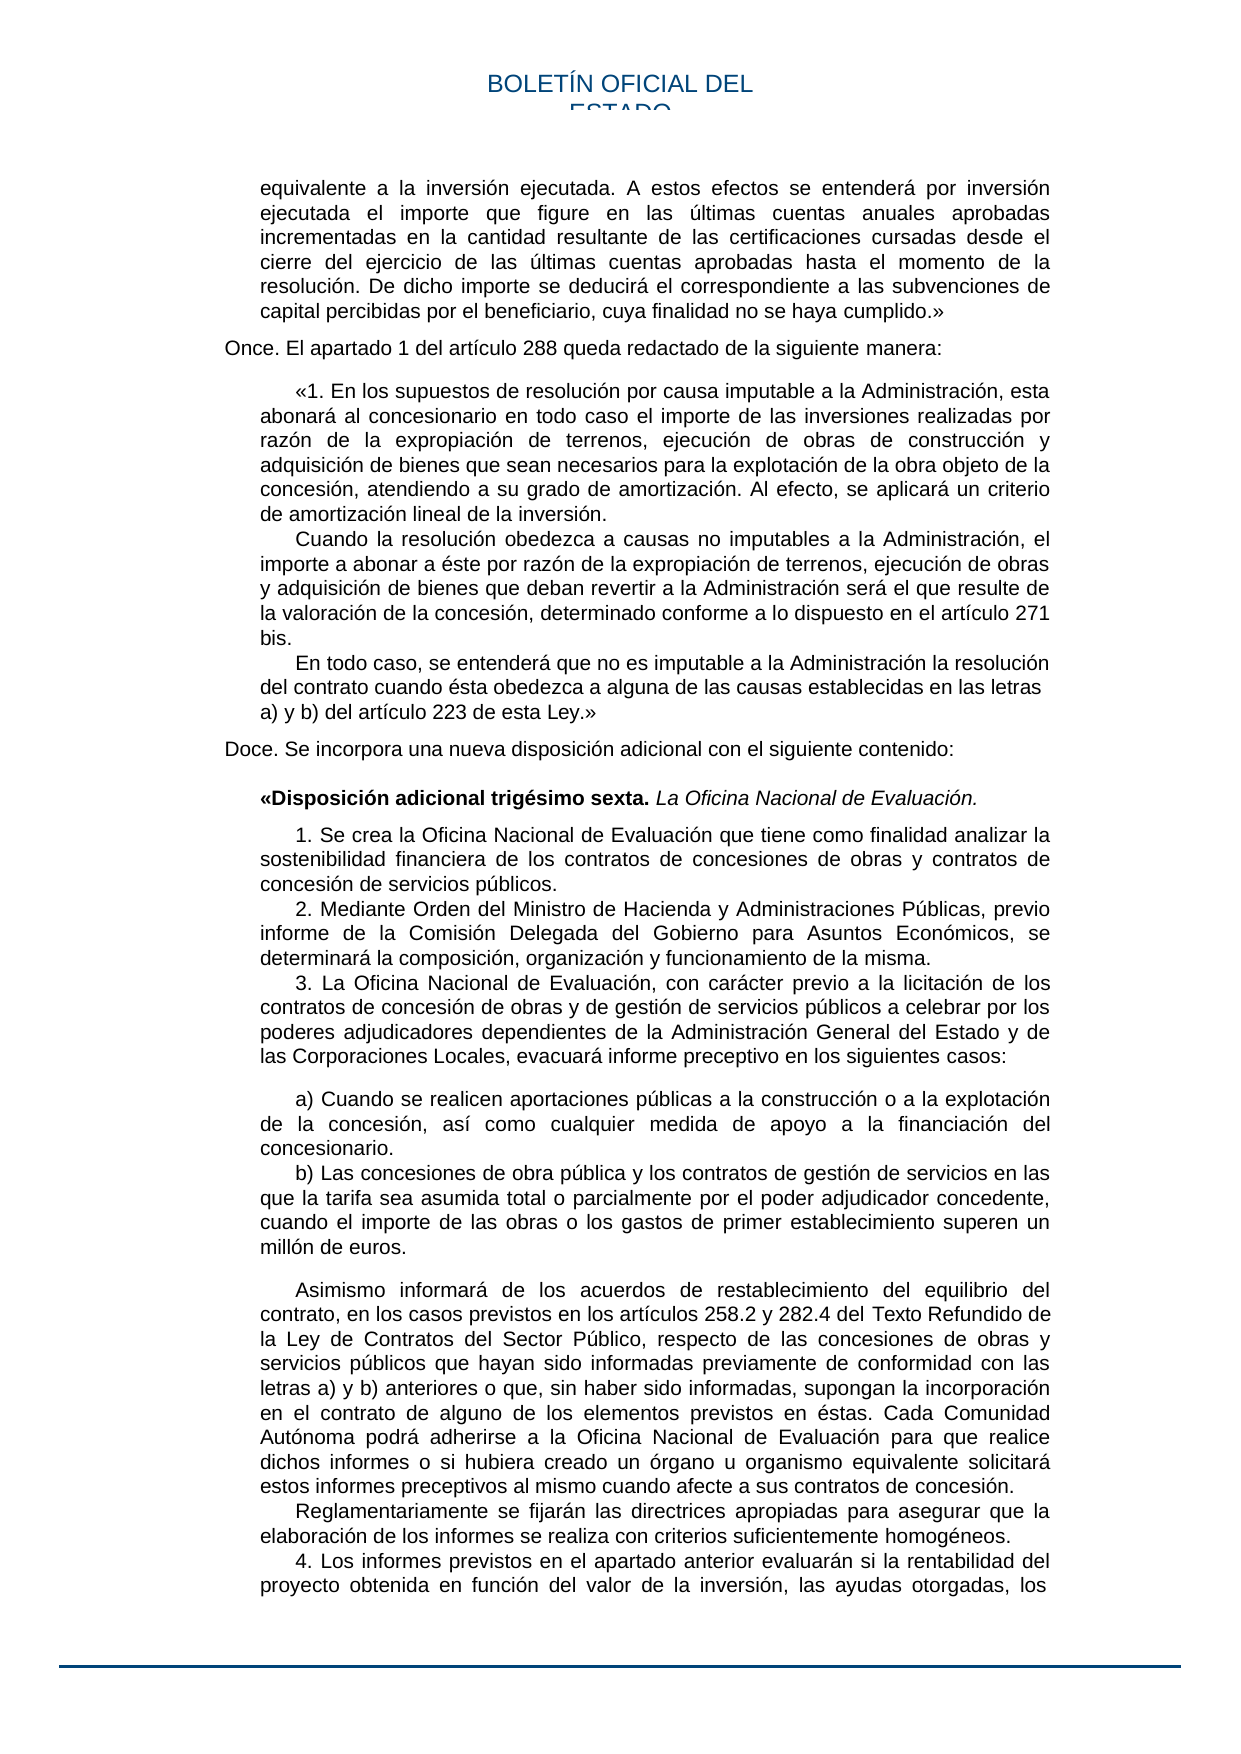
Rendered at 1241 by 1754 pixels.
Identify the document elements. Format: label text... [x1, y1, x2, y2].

text Doce. Se incorpora una nueva disposición adicional con el siguiente contenido: [224, 737, 1184, 761]
list Se crea la Oficina Nacional de Evaluación que tiene como finalidad analizar la sostenibilidad financiera de los contratos de concesiones de obras y contratos de concesión de servicios públicos. [260, 823, 1052, 896]
text equivalente a la inversión ejecutada. A estos efectos se entenderá por inversión ejecutada el importe que figure en las últimas cuentas anuales aprobadas incrementadas en la cantidad resultante de las certificaciones cursadas desde el cierre del ejercicio de las últimas cuentas aprobadas hasta el momento de la resolución. De dicho importe se deducirá el correspondiente a las subvenciones de capital percibidas por el beneficiario, cuya finalidad no se haya cumplido.» [260, 176, 1051, 323]
text Once. El apartado 1 del artículo 288 queda redactado de la siguiente manera: [224, 336, 1184, 360]
text «Disposición adicional trigésimo sexta. La Oficina Nacional de Evaluación. [260, 786, 1184, 810]
text Reglamentariamente se fijarán las directrices apropiadas para asegurar que la elaboración de los informes se realiza con criterios suficientemente homogéneos. [260, 1499, 1051, 1548]
text «1. En los supuestos de resolución por causa imputable a la Administración, esta abonará al concesionario en todo caso el importe de las inversiones realizadas por razón de la expropiación de terrenos, ejecución de obras de construcción y adquisición de bienes que sean necesarios para la explotación de la obra objeto de la concesión, atendiendo a su grado de amortización. Al efecto, se aplicará un criterio de amortización lineal de la inversión. [260, 379, 1051, 526]
list Las concesiones de obra pública y los contratos de gestión de servicios en las que la tarifa sea asumida total o parcialmente por el poder adjudicador concedente, cuando el importe de las obras o los gastos de primer establecimiento superen un millón de euros. [260, 1161, 1051, 1259]
text Cuando la resolución obedezca a causas no imputables a la Administración, el importe a abonar a éste por razón de la expropiación de terrenos, ejecución de obras y adquisición de bienes que deban revertir a la Administración será el que resulte de la valoración de la concesión, determinado conforme a lo dispuesto en el artículo 271 bis. [260, 527, 1051, 649]
list Mediante Orden del Ministro de Hacienda y Administraciones Públicas, previo informe de la Comisión Delegada del Gobierno para Asuntos Económicos, se determinará la composición, organización y funcionamiento de la misma. [260, 897, 1051, 970]
text En todo caso, se entenderá que no es imputable a la Administración la resolución del contrato cuando ésta obedezca a alguna de las causas establecidas en las letras [260, 650, 1051, 699]
text Asimismo informará de los acuerdos de restablecimiento del equilibrio del contrato, en los casos previstos en los artículos 258.2 y 282.4 del Texto Refundido de la Ley de Contratos del Sector Público, respecto de las concesiones de obras y servicios públicos que hayan sido informadas previamente de conformidad con las letras a) y b) anteriores o que, sin haber sido informadas, supongan la incorporación en el contrato de alguno de los elementos previstos en éstas. Cada Comunidad Autónoma podrá adherirse a la Oficina Nacional de Evaluación para que realice dichos informes o si hubiera creado un órgano u organismo equivalente solicitará estos informes preceptivos al mismo cuando afecte a sus contratos de concesión. [260, 1277, 1051, 1498]
list y b) del artículo 223 de esta Ley.» [260, 699, 1184, 723]
list La Oficina Nacional de Evaluación, con carácter previo a la licitación de los contratos de concesión de obras y de gestión de servicios públicos a celebrar por los poderes adjudicadores dependientes de la Administración General del Estado y de las Corporaciones Locales, evacuará informe preceptivo en los siguientes casos: [260, 971, 1051, 1068]
list Cuando se realicen aportaciones públicas a la construcción o a la explotación de la concesión, así como cualquier medida de apoyo a la financiación del concesionario. [260, 1087, 1052, 1160]
list Los informes previstos en el apartado anterior evaluarán si la rentabilidad del proyecto obtenida en función del valor de la inversión, las ayudas otorgadas, los [260, 1549, 1051, 1597]
